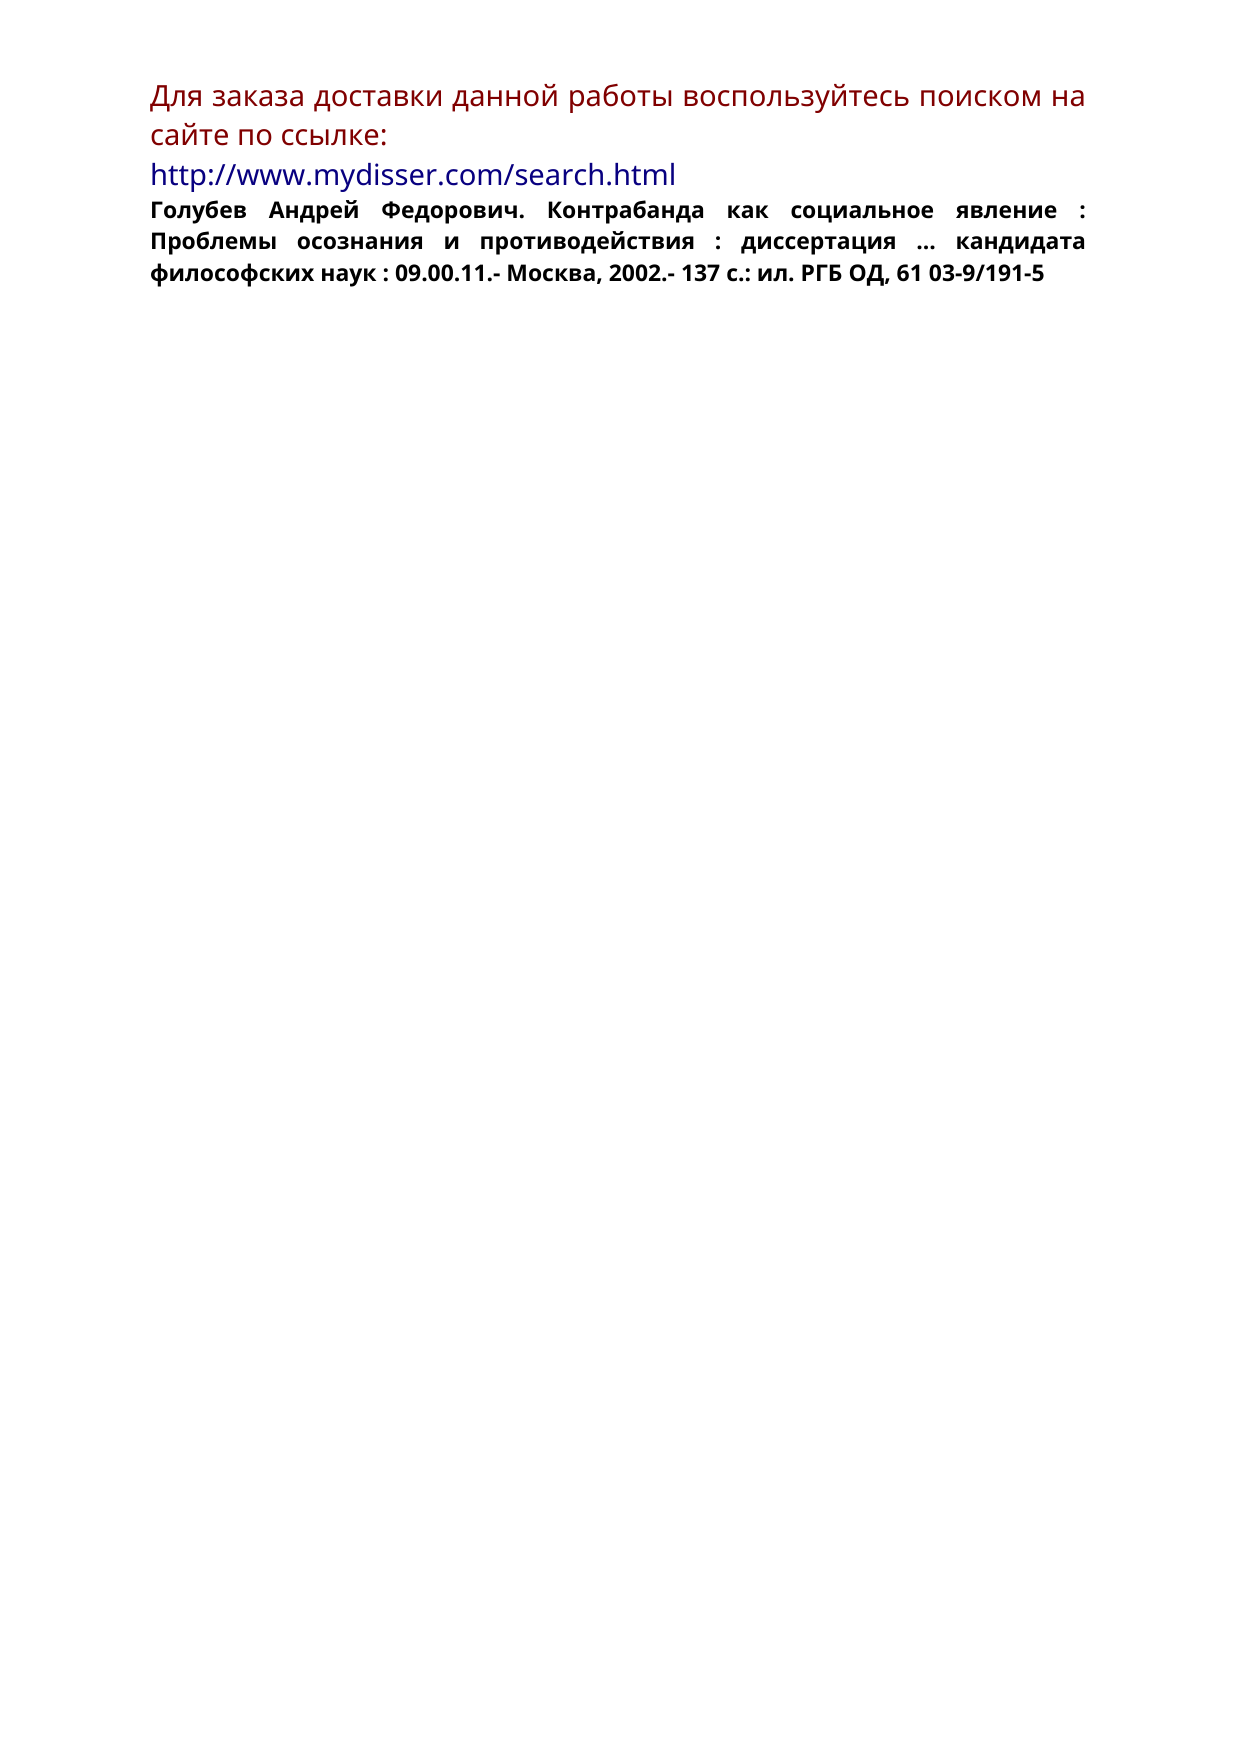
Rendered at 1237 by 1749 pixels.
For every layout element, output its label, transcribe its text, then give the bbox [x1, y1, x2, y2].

text Голубев Андрей Федорович. Контрабанда как социальное явление : Проблемы осознания и противодействия : диссертация ... кандидата философских наук : 09.00.11.- Москва, 2002.- 137 с.: ил. РГБ ОД, 61 03-9/191-5 [150, 194, 1086, 288]
